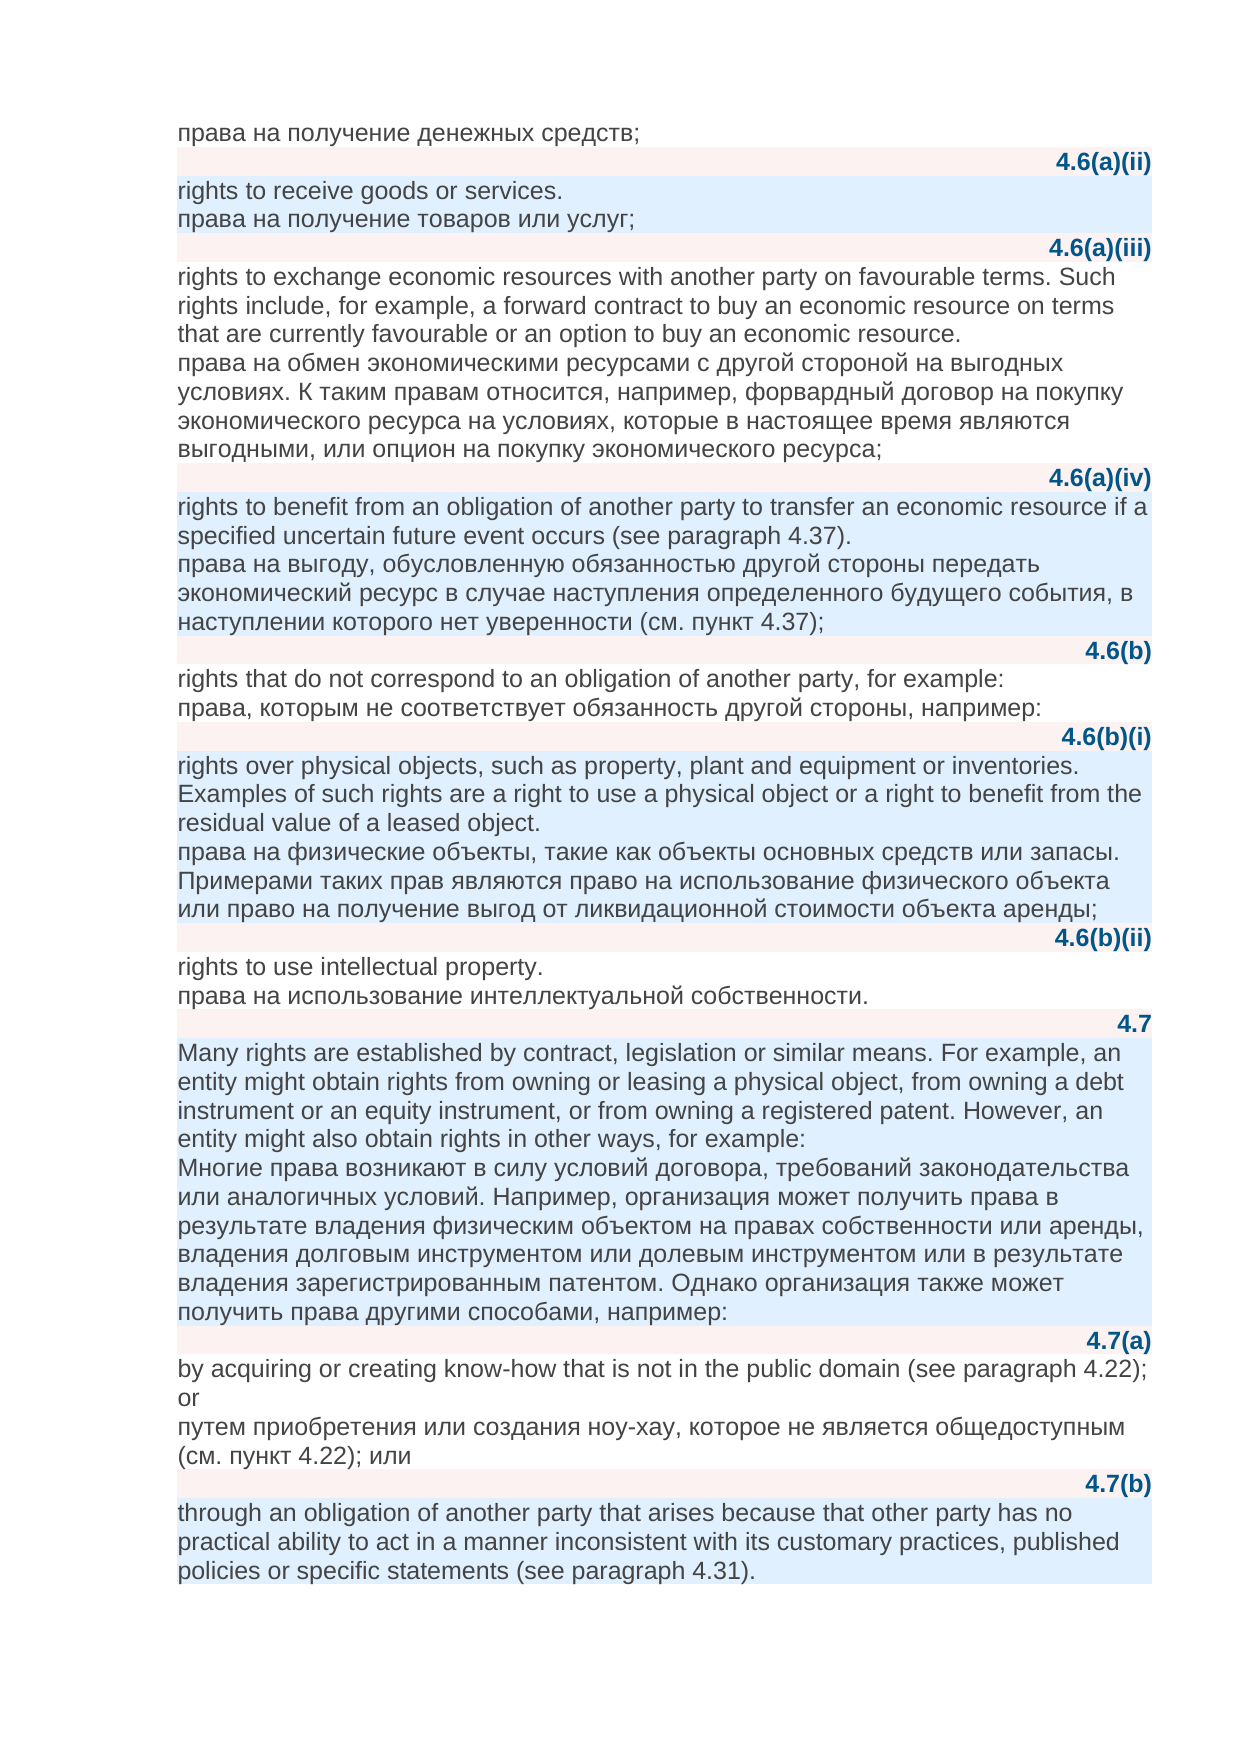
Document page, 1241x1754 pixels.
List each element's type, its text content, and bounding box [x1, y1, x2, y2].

text Many rights are established by contract, legislation or similar means. For example, an entity might obtain rights from owning or leasing a physical object, from owning a debt instrument or an equity instrument, or from owning a registered patent. However, an entity might also obtain rights in other ways, for example: [177, 1038, 1152, 1153]
text rights over physical objects, such as property, plant and equipment or inventories. Examples of such rights are a right to use a physical object or a right to benefit from the residual value of a leased object. [177, 751, 1152, 837]
text 4.6(a)(iii) [177, 233, 1152, 262]
text Многие права возникают в силу условий договора, требований законодательства или аналогичных условий. Например, организация может получить права в результате владения физическим объектом на правах собственности или аренды, владения долговым инструментом или долевым инструментом или в результате владения зарегистрированным патентом. Однако организация также может получить права другими способами, например: [177, 1153, 1152, 1326]
text by acquiring or creating know-how that is not in the public domain (see paragraph 4.22); or [177, 1354, 1152, 1412]
text 4.7 [177, 1009, 1152, 1038]
text through an obligation of another party that arises because that other party has no practical ability to act in a manner inconsistent with its customary practices, published policies or specific statements (see paragraph 4.31). [177, 1498, 1152, 1584]
text путем приобретения или создания ноу-хау, которое не является общедоступным (см. пункт 4.22); или [177, 1412, 1152, 1469]
text 4.6(b)(i) [177, 722, 1152, 751]
text rights to benefit from an obligation of another party to transfer an economic resource if a specified uncertain future event occurs (see paragraph 4.37). [177, 492, 1152, 549]
text rights to use intellectual property. [177, 952, 1152, 981]
text права на выгоду, обусловленную обязанностью другой стороны передать экономический ресурс в случае наступления определенного будущего события, в наступлении которого нет уверенности (см. пункт 4.37); [177, 549, 1152, 636]
text 4.7(b) [177, 1469, 1152, 1498]
text rights to receive goods or services. [177, 176, 1152, 204]
text права на получение денежных средств; [177, 118, 1152, 147]
text 4.6(a)(ii) [177, 147, 1152, 176]
text права на обмен экономическими ресурсами с другой стороной на выгодных условиях. К таким правам относится, например, форвардный договор на покупку экономического ресурса на условиях, которые в настоящее время являются выгодными, или опцион на покупку экономического ресурса; [177, 348, 1152, 463]
text 4.7(a) [177, 1326, 1152, 1354]
text rights that do not correspond to an obligation of another party, for example: [177, 664, 1152, 693]
text 4.6(a)(iv) [177, 463, 1152, 492]
text rights to exchange economic resources with another party on favourable terms. Such rights include, for example, a forward contract to buy an economic resource on terms that are currently favourable or an option to buy an economic resource. [177, 262, 1152, 348]
text 4.6(b)(ii) [177, 923, 1152, 952]
text права на физические объекты, такие как объекты основных средств или запасы. Примерами таких прав являются право на использование физического объекта или право на получение выгод от ликвидационной стоимости объекта аренды; [177, 837, 1152, 923]
text права на использование интеллектуальной собственности. [177, 981, 1152, 1009]
text права на получение товаров или услуг; [177, 204, 1152, 233]
text 4.6(b) [177, 636, 1152, 664]
text права, которым не соответствует обязанность другой стороны, например: [177, 693, 1152, 722]
